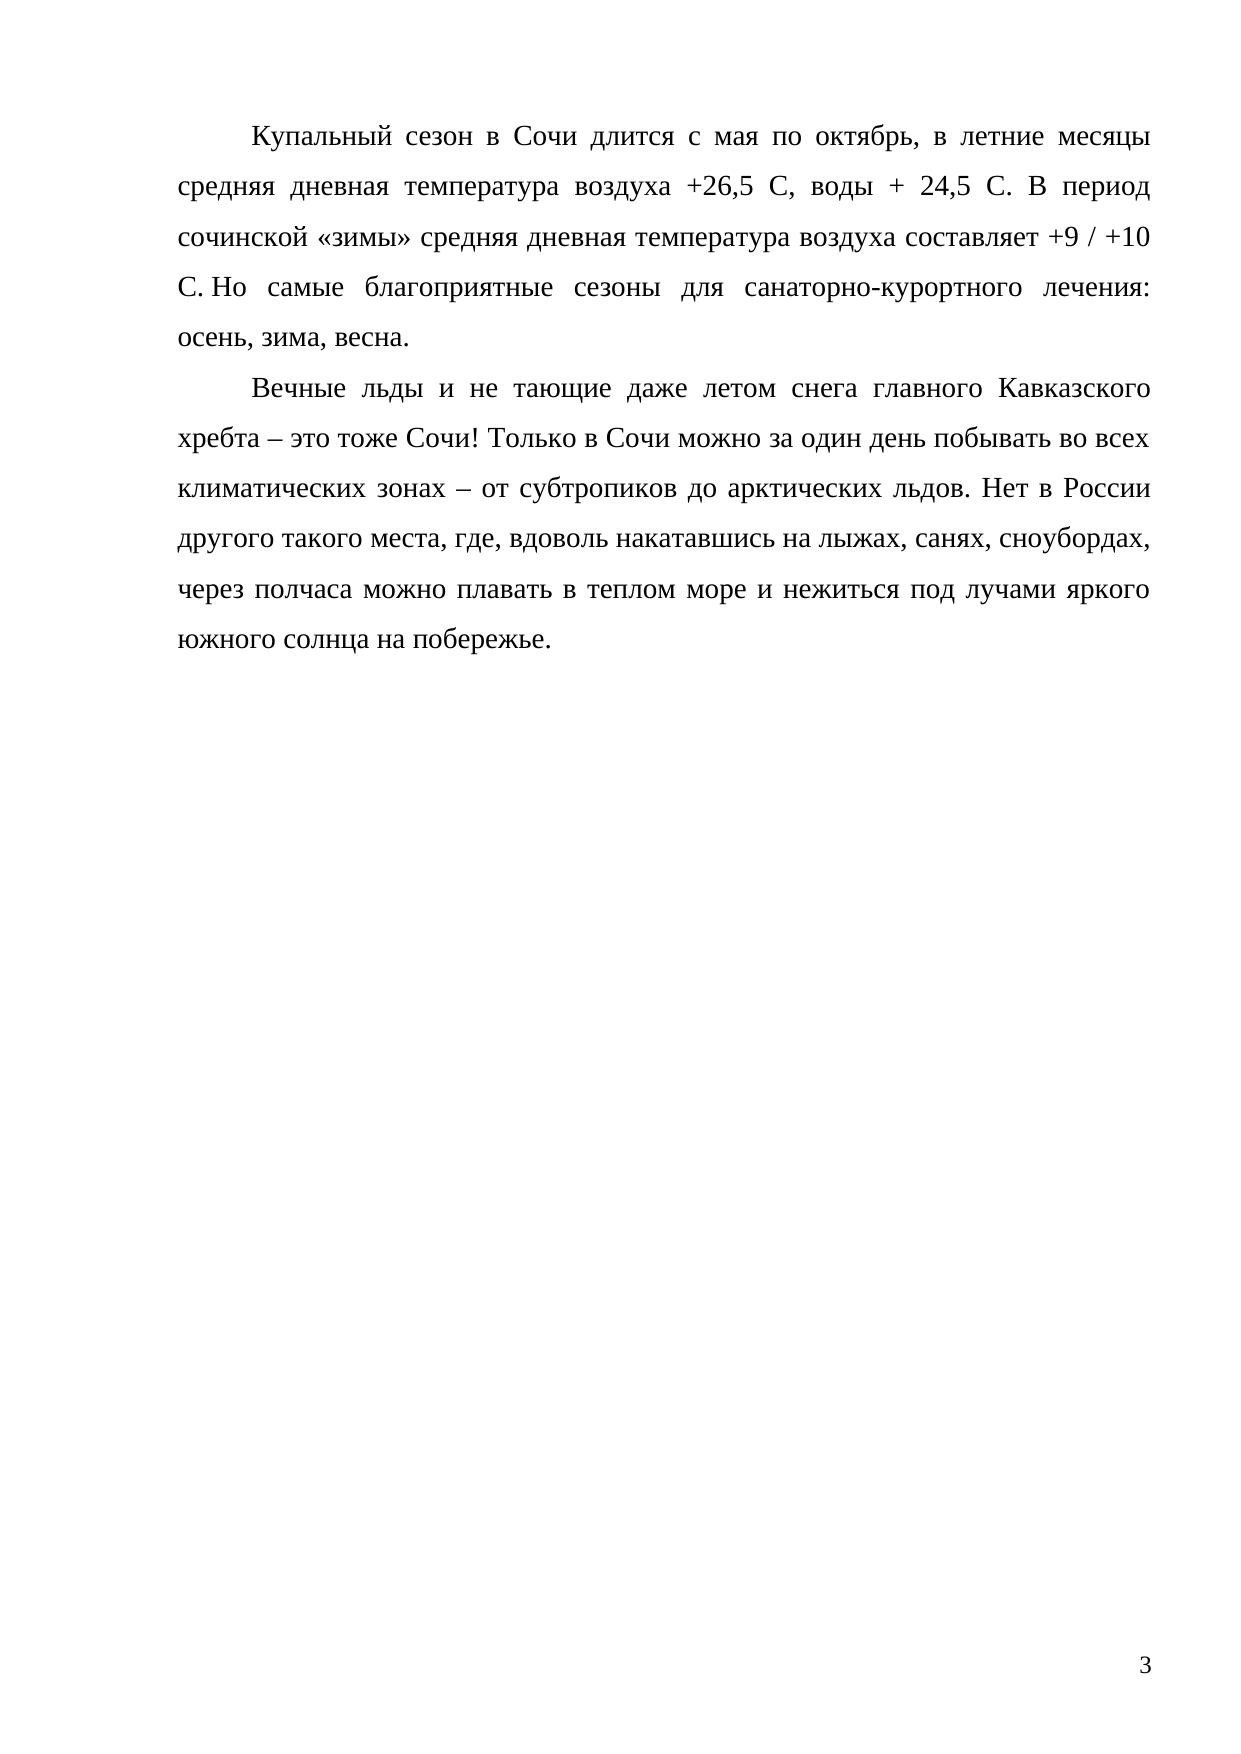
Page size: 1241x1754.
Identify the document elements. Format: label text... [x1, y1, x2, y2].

text Купальный сезон в Сочи длится с мая по октябрь, в летние месяцы средняя дневная температура воздуха +26,5 С, воды + 24,5 С. В период сочинской «зимы» средняя дневная температура воздуха составляет +9 / +10 С. Но самые благоприятные сезоны для санаторно-курортного лечения: осень, зима, весна. [177, 118, 1152, 353]
text Вечные льды и не тающие даже летом снега главного Кавказского хребта – это тоже Сочи! Только в Сочи можно за один день побывать во всех климатических зонах – от субтропиков до арктических льдов. Нет в России другого такого места, где, вдоволь накатавшись на лыжах, санях, сноубордах, через полчаса можно плавать в теплом море и нежиться под лучами яркого южного солнца на побережье. [177, 370, 1152, 655]
